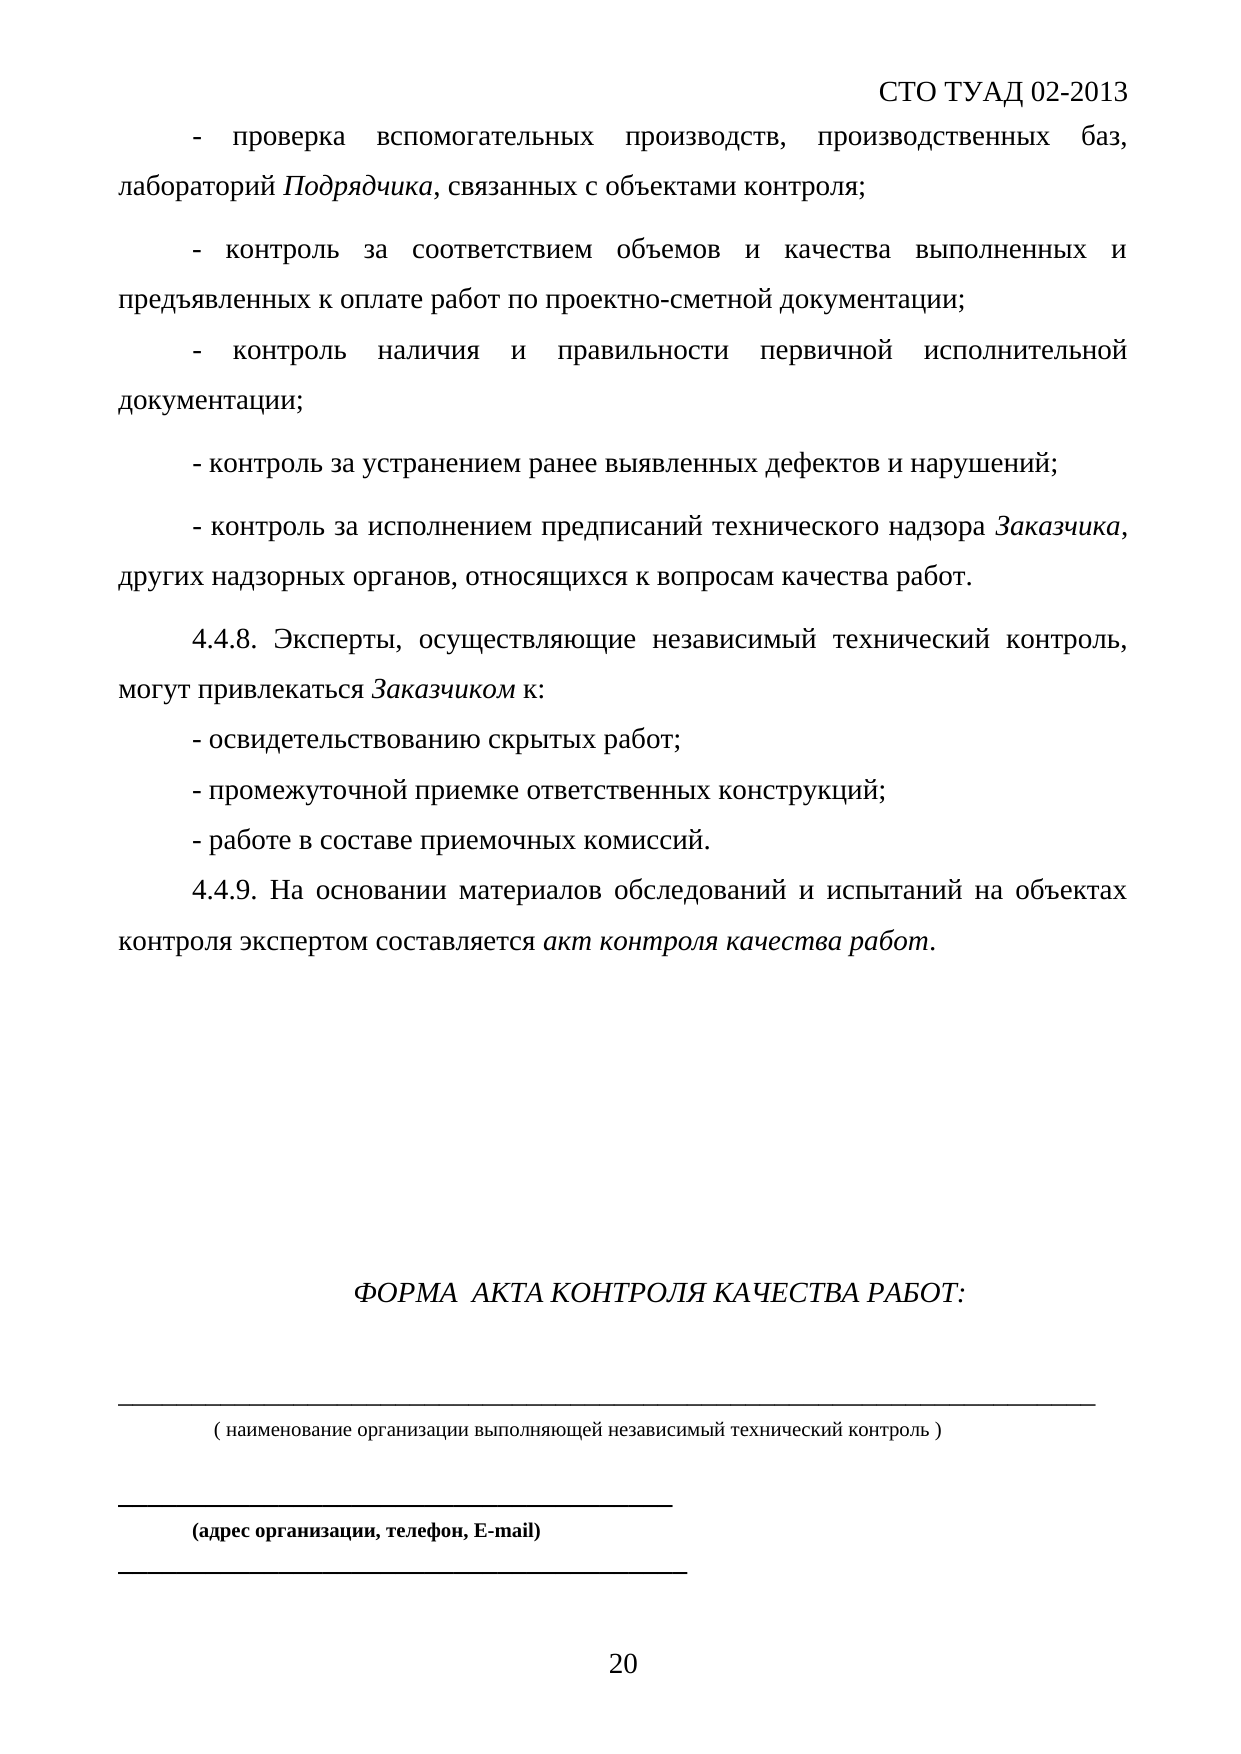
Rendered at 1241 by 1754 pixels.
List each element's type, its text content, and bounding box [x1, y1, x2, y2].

text - освидетельствованию скрытых работ; [118, 722, 1128, 755]
text - контроль за исполнением предписаний технического надзора Заказчика, других надзорных органов, относящихся к вопросам качества работ. [118, 508, 1128, 592]
text - контроль наличия и правильности первичной исполнительной документации; [118, 332, 1128, 416]
text - проверка вспомогательных производств, производственных баз, лабораторий Подрядчика, связанных с объектами контроля; [118, 118, 1128, 202]
text - работе в составе приемочных комиссий. [118, 822, 1128, 856]
text _______________________________________ [118, 1543, 1128, 1577]
text ______________________________________ (адрес организации, телефон, E-mail) [118, 1476, 1128, 1543]
text - промежуточной приемке ответственных конструкций; [118, 772, 1128, 805]
text - контроль за устранением ранее выявленных дефектов и нарушений; [118, 445, 1128, 478]
text ФОРМА АКТА КОНТРОЛЯ КАЧЕСТВА РАБОТ: [118, 1275, 1128, 1308]
text ___________________________________________________________________ ( наименование организации выполняющей независимый технический контроль ) [118, 1376, 1128, 1443]
text - контроль за соответствием объемов и качества выполненных и предъявленных к оплате работ по проектно-сметной документации; [118, 231, 1128, 315]
text 4.4.9. На основании материалов обследований и испытаний на объектах контроля экспертом составляется акт контроля качества работ. [118, 872, 1128, 956]
text 4.4.8. Эксперты, осуществляющие независимый технический контроль, могут привлекаться Заказчиком к: [118, 621, 1128, 705]
